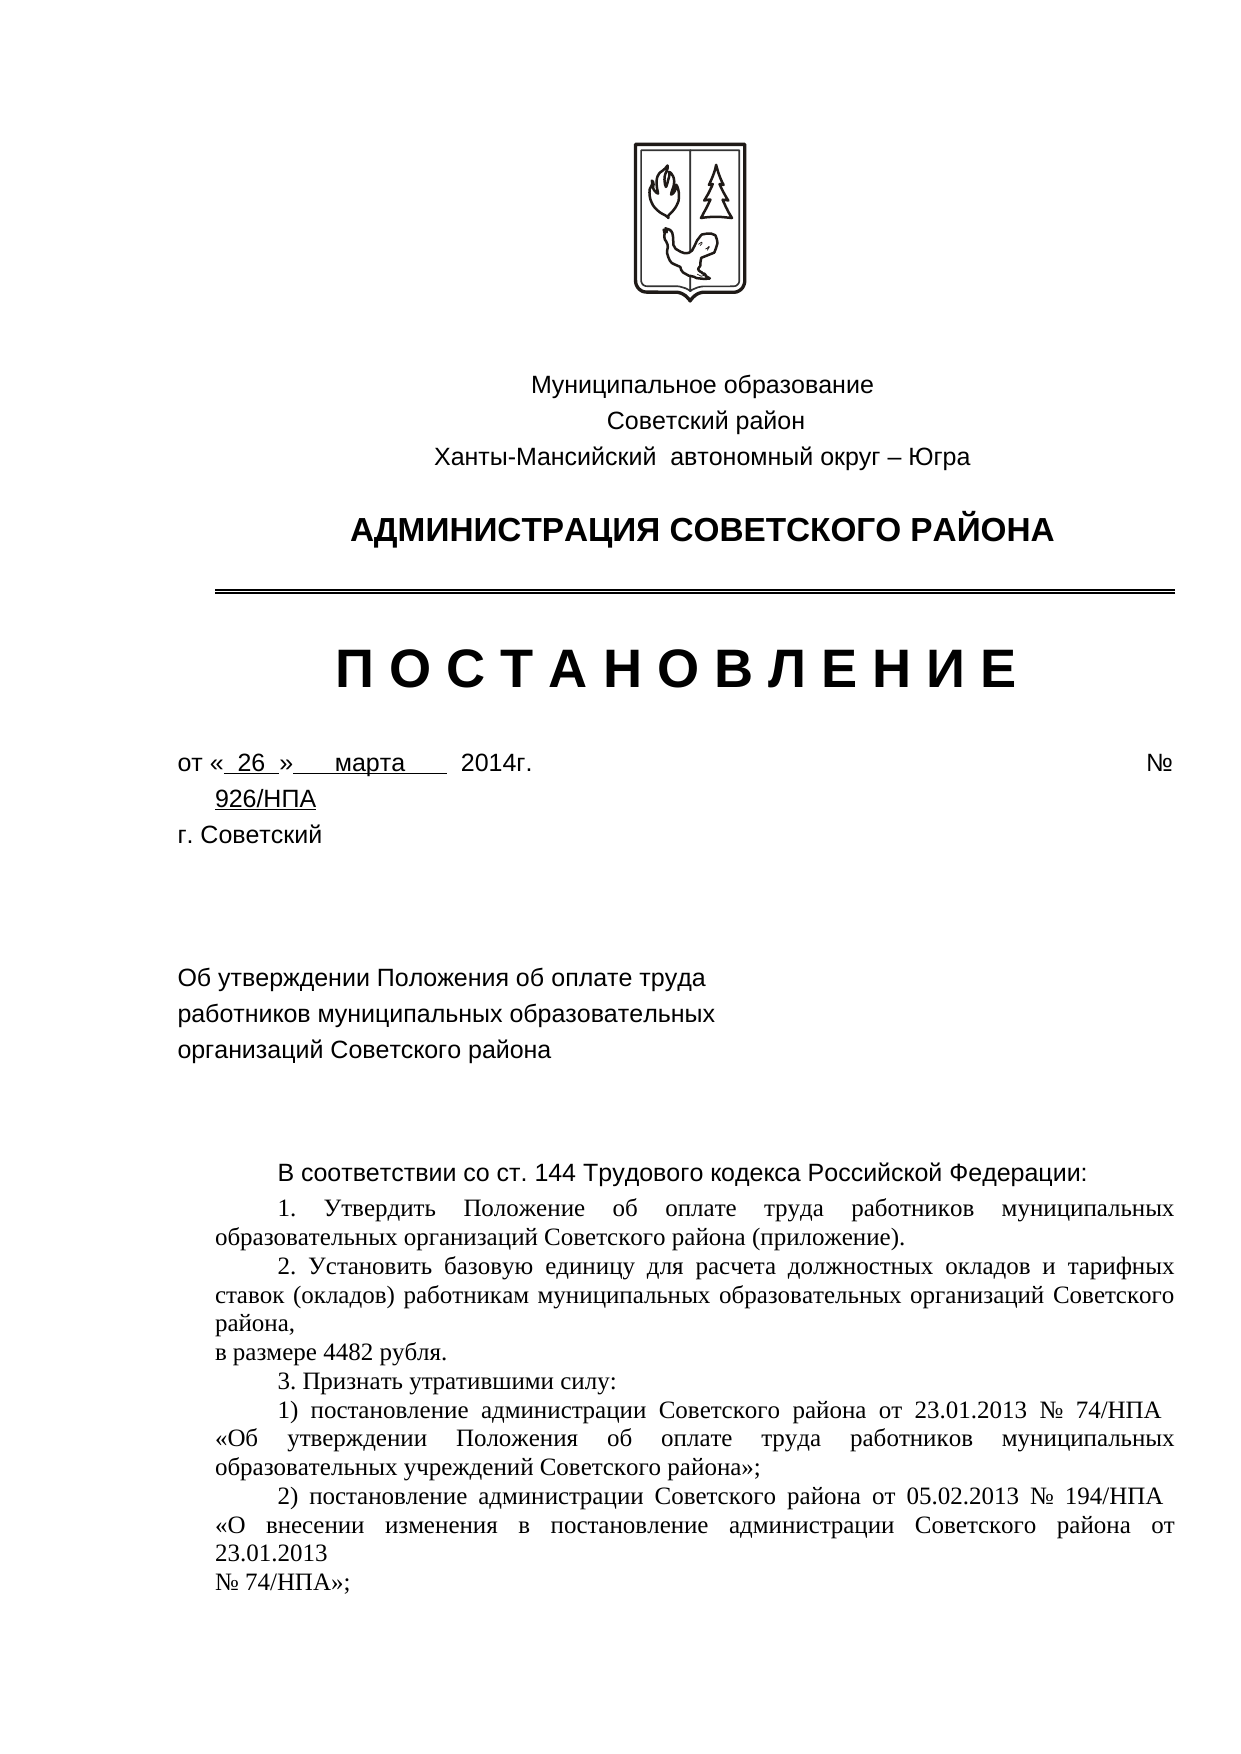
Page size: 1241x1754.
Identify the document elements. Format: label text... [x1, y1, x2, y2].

text Советский район [215, 406, 1175, 434]
text Муниципальное образование [215, 370, 1175, 398]
text 2) постановление администрации Советского района от 05.02.2013 № 194/НПА «О внесении изменения в постановление администрации Советского района от 23.01.2013 № 74/НПА»; [215, 1481, 1175, 1596]
text организаций Советского района [177, 1035, 1175, 1064]
text 3. Признать утратившими силу: [215, 1366, 1175, 1395]
title 1. Утвердить Положение об оплате труда работников муниципальных образовательных организаций Советского района (приложение). [215, 1193, 1175, 1251]
text 1) постановление администрации Советского района от 23.01.2013 № 74/НПА «Об утверждении Положения об оплате труда работников муниципальных образовательных учреждений Советского района»; [215, 1395, 1175, 1481]
text от « 26 » марта 2014г. № 926/НПА [177, 748, 1175, 812]
title 2. Установить базовую единицу для расчета должностных окладов и тарифных ставок (окладов) работникам муниципальных образовательных организаций Советского района, в размере 4482 рубля. [215, 1251, 1175, 1366]
text Об утверждении Положения об оплате труда [177, 963, 1175, 992]
text работников муниципальных образовательных [177, 999, 1175, 1028]
subtitle АДМИНИСТРАЦИЯ СОВЕТСКОГО РАЙОНА [215, 510, 1175, 549]
text Ханты-Мансийский автономный округ – Югра [215, 442, 1175, 470]
text г. Советский [177, 820, 1175, 848]
subtitle В соответствии со ст. 144 Трудового кодекса Российской Федерации: [215, 1157, 1175, 1186]
subtitle П О С Т А Н О В Л Е Н И Е [177, 637, 1175, 699]
